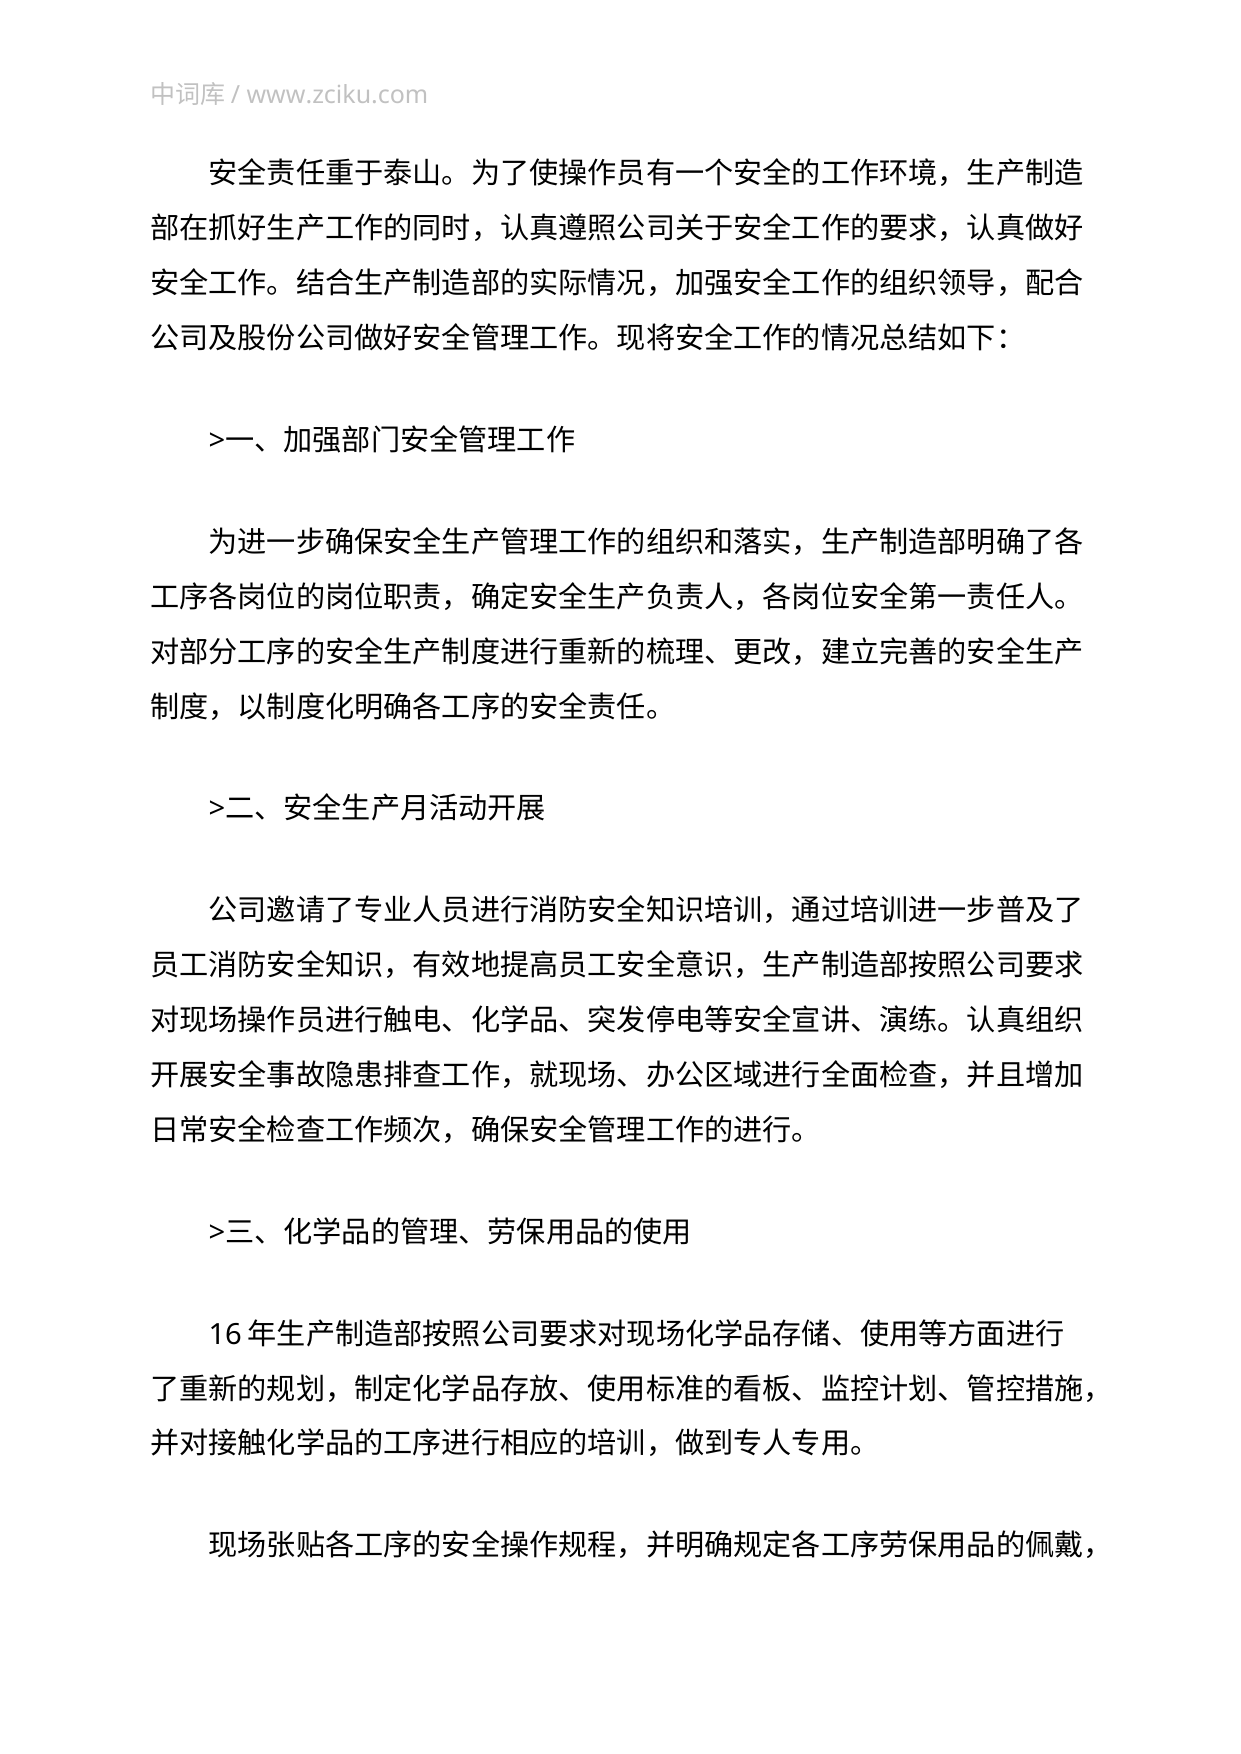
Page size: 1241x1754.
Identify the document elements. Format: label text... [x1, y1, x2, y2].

text >一、加强部门安全管理工作 [150, 416, 1090, 459]
text 安全责任重于泰山。为了使操作员有一个安全的工作环境，生产制造部在抓好生产工作的同时，认真遵照公司关于安全工作的要求，认真做好安全工作。结合生产制造部的实际情况，加强安全工作的组织领导，配合公司及股份公司做好安全管理工作。现将安全工作的情况总结如下： [150, 150, 1090, 357]
text 为进一步确保安全生产管理工作的组织和落实，生产制造部明确了各工序各岗位的岗位职责，确定安全生产负责人，各岗位安全第一责任人。对部分工序的安全生产制度进行重新的梳理、更改，建立完善的安全生产制度，以制度化明确各工序的安全责任。 [150, 518, 1090, 725]
text 16年生产制造部按照公司要求对现场化学品存储、使用等方面进行了重新的规划，制定化学品存放、使用标准的看板、监控计划、管控措施，并对接触化学品的工序进行相应的培训，做到专人专用。 [150, 1310, 1090, 1462]
text 公司邀请了专业人员进行消防安全知识培训，通过培训进一步普及了员工消防安全知识，有效地提高员工安全意识，生产制造部按照公司要求对现场操作员进行触电、化学品、突发停电等安全宣讲、演练。认真组织开展安全事故隐患排查工作，就现场、办公区域进行全面检查，并且增加日常安全检查工作频次，确保安全管理工作的进行。 [150, 887, 1090, 1149]
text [150, 1522, 1090, 1564]
text >三、化学品的管理、劳保用品的使用 [150, 1208, 1090, 1251]
text >二、安全生产月活动开展 [150, 785, 1090, 827]
